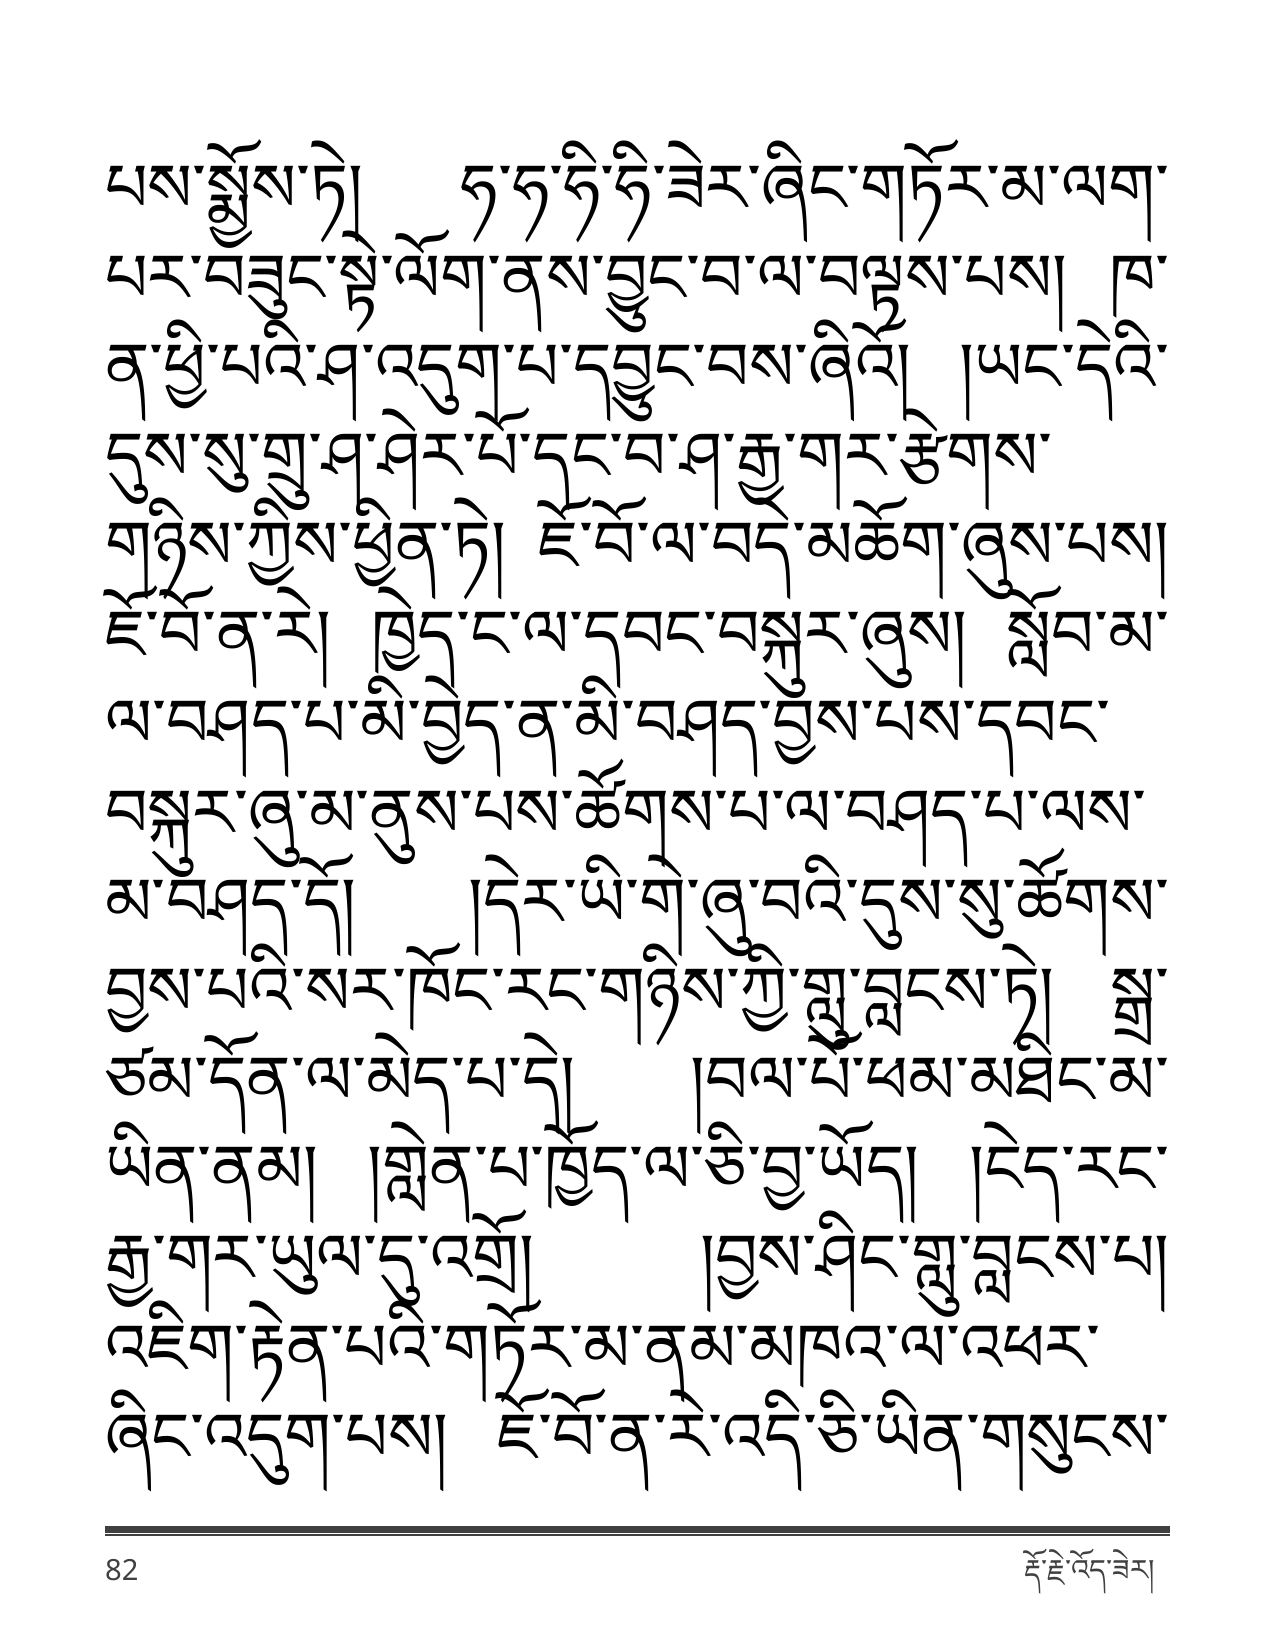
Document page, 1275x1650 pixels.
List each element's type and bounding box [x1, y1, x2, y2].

text [105, 150, 1170, 1476]
